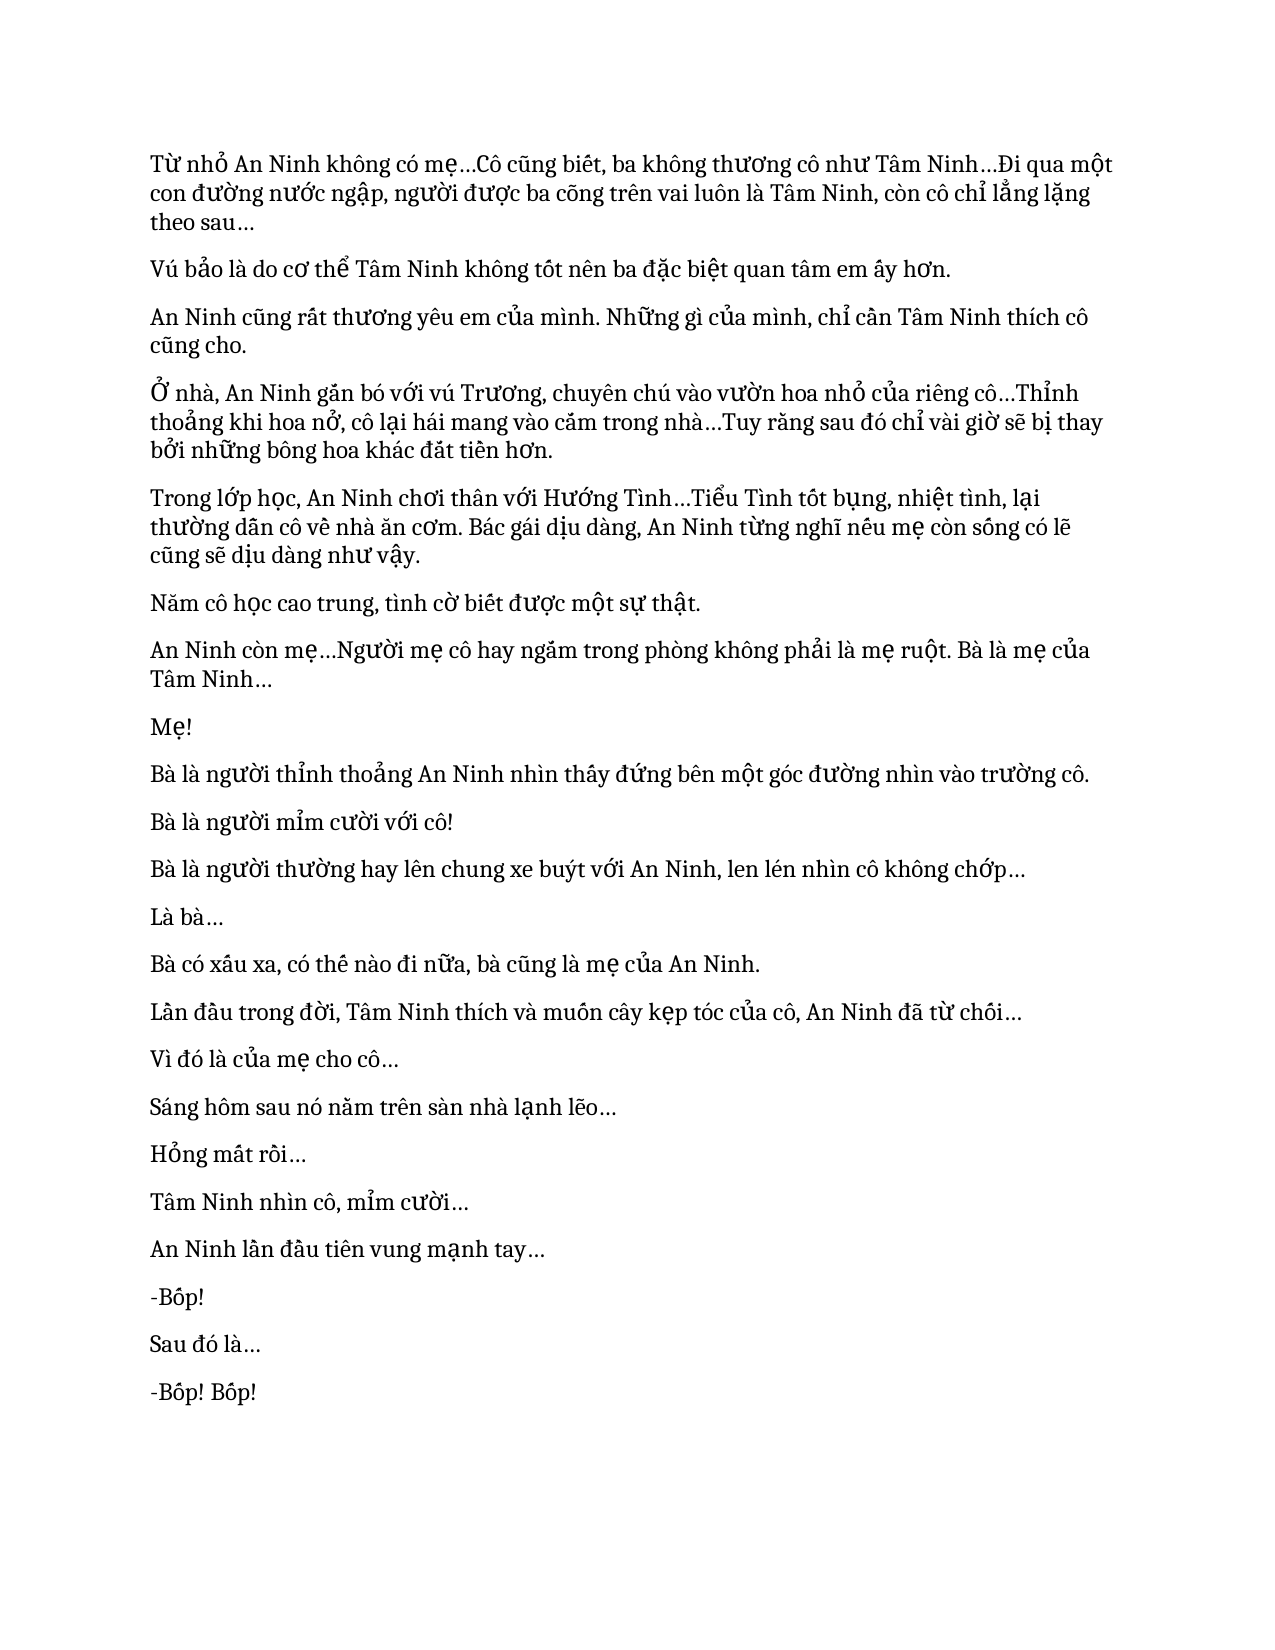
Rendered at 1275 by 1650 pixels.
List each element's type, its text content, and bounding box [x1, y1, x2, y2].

text Bà là người mỉm cười với cô! [150, 807, 1125, 836]
text -Bốp! Bốp! [150, 1377, 1125, 1406]
text Trong lớp học, An Ninh chơi thân với Hướng Tình…Tiểu Tình tốt bụng, nhiệt tình, lại thường dẫn cô về nhà ăn cơm. Bác gái dịu dàng, An Ninh từng nghĩ nếu mẹ còn sống có lẽ cũng sẽ dịu dàng như vậy. [150, 484, 1125, 570]
text Bà là người thường hay lên chung xe buýt với An Ninh, len lén nhìn cô không chớp… [150, 855, 1125, 884]
text Vì đó là của mẹ cho cô… [150, 1045, 1125, 1074]
text Bà là người thỉnh thoảng An Ninh nhìn thấy đứng bên một góc đường nhìn vào trường cô. [150, 760, 1125, 789]
text An Ninh còn mẹ…Người mẹ cô hay ngắm trong phòng không phải là mẹ ruột. Bà là mẹ của Tâm Ninh… [150, 636, 1125, 694]
text Bà có xấu xa, có thế nào đi nữa, bà cũng là mẹ của An Ninh. [150, 950, 1125, 979]
text Năm cô học cao trung, tình cờ biết được một sự thật. [150, 589, 1125, 617]
text Sau đó là… [150, 1330, 1125, 1359]
text An Ninh cũng rất thương yêu em của mình. Những gì của mình, chỉ cần Tâm Ninh thích cô cũng cho. [150, 302, 1125, 360]
text Vú bảo là do cơ thể Tâm Ninh không tốt nên ba đặc biệt quan tâm em ấy hơn. [150, 255, 1125, 284]
text -Bốp! [150, 1282, 1125, 1311]
text Lần đầu trong đời, Tâm Ninh thích và muốn cây kẹp tóc của cô, An Ninh đã từ chối… [150, 997, 1125, 1026]
text Là bà… [150, 902, 1125, 931]
text Từ nhỏ An Ninh không có mẹ…Cô cũng biết, ba không thương cô như Tâm Ninh…Đi qua một con đường nước ngập, người được ba cõng trên vai luôn là Tâm Ninh, còn cô chỉ lẳng lặng theo sau… [150, 150, 1125, 236]
text Sáng hôm sau nó nằm trên sàn nhà lạnh lẽo… [150, 1092, 1125, 1121]
text Mẹ! [150, 712, 1125, 741]
text Tâm Ninh nhìn cô, mỉm cười… [150, 1187, 1125, 1216]
text Hỏng mất rồi… [150, 1140, 1125, 1169]
text An Ninh lần đầu tiên vung mạnh tay… [150, 1235, 1125, 1264]
text Ở nhà, An Ninh gắn bó với vú Trương, chuyên chú vào vườn hoa nhỏ của riêng cô…Thỉnh thoảng khi hoa nở, cô lại hái mang vào cắm trong nhà…Tuy rằng sau đó chỉ vài giờ sẽ bị thay bởi những bông hoa khác đắt tiền hơn. [150, 379, 1125, 465]
